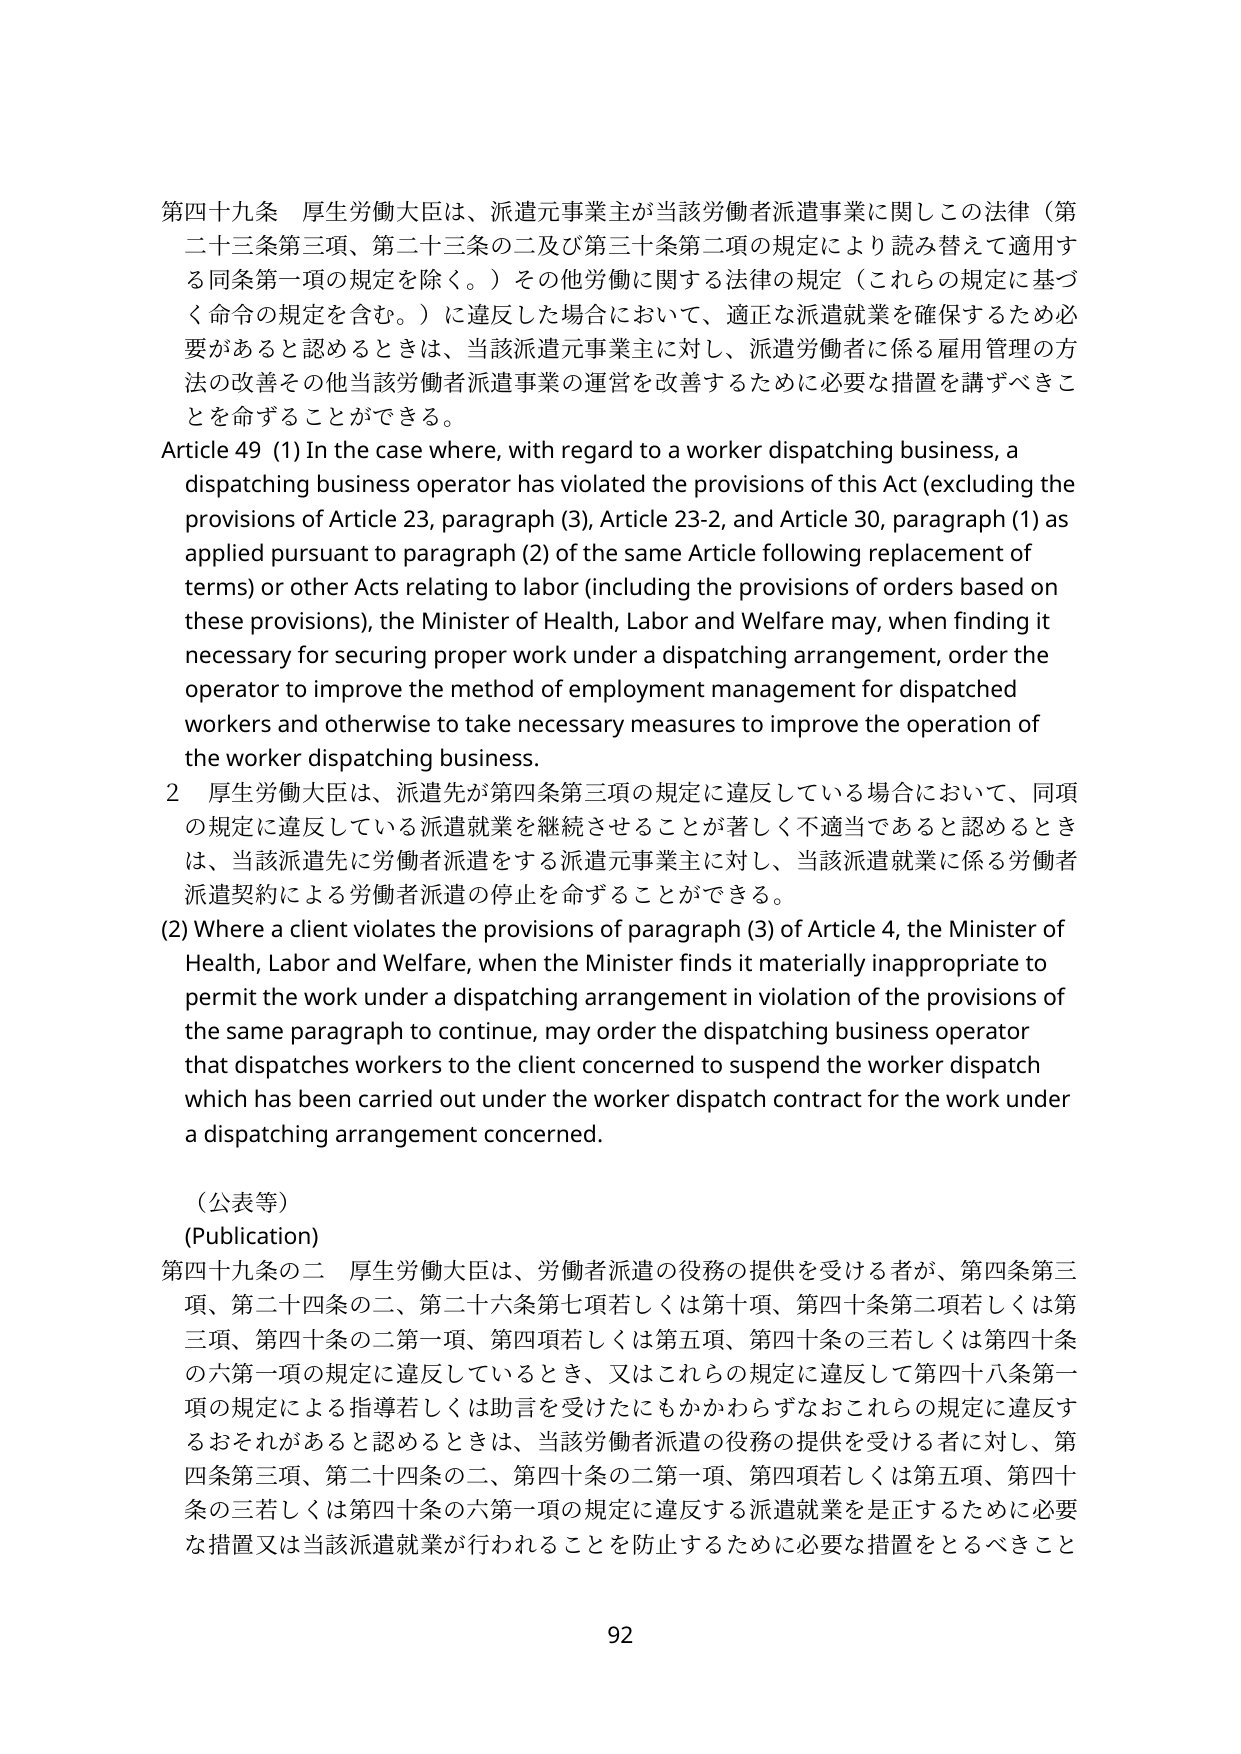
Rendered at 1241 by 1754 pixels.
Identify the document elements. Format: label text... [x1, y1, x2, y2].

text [161, 1253, 1079, 1560]
text ２ 厚生労働大臣は、派遣先が第四条第三項の規定に違反している場合において、同項の規定に違反している派遣就業を継続させることが著しく不適当であると認めるときは、当該派遣先に労働者派遣をする派遣元事業主に対し、当該派遣就業に係る労働者派遣契約による労働者派遣の停止を命ずることができる。 [161, 774, 1079, 911]
text （公表等） [184, 1184, 1079, 1219]
text 第四十九条 厚生労働大臣は、派遣元事業主が当該労働者派遣事業に関しこの法律（第二十三条第三項、第二十三条の二及び第三十条第二項の規定により読み替えて適用する同条第一項の規定を除く。）その他労働に関する法律の規定（これらの規定に基づく命令の規定を含む。）に違反した場合において、適正な派遣就業を確保するため必要があると認めるときは、当該派遣元事業主に対し、派遣労働者に係る雇用管理の方法の改善その他当該労働者派遣事業の運営を改善するために必要な措置を講ずべきことを命ずることができる。 [161, 194, 1079, 433]
text (2) Where a client violates the provisions of paragraph (3) of Article 4, the Minister of Health, Labor and Welfare, when the Minister finds it materially inappropriate to permit the work under a dispatching arrangement in violation of the provisions of the same paragraph to continue, may order the dispatching business operator that dispatches workers to the client concerned to suspend the worker dispatch which has been carried out under the worker dispatch contract for the work under a dispatching arrangement concerned. [161, 911, 1079, 1150]
text (Publication) [184, 1219, 1079, 1253]
text Article 49 (1) In the case where, with regard to a worker dispatching business, a dispatching business operator has violated the provisions of this Act (excluding the provisions of Article 23, paragraph (3), Article 23-2, and Article 30, paragraph (1) as applied pursuant to paragraph (2) of the same Article following replacement of terms) or other Acts relating to labor (including the provisions of orders based on these provisions), the Minister of Health, Labor and Welfare may, when finding it necessary for securing proper work under a dispatching arrangement, order the operator to improve the method of employment management for dispatched workers and otherwise to take necessary measures to improve the operation of the worker dispatching business. [161, 433, 1079, 774]
